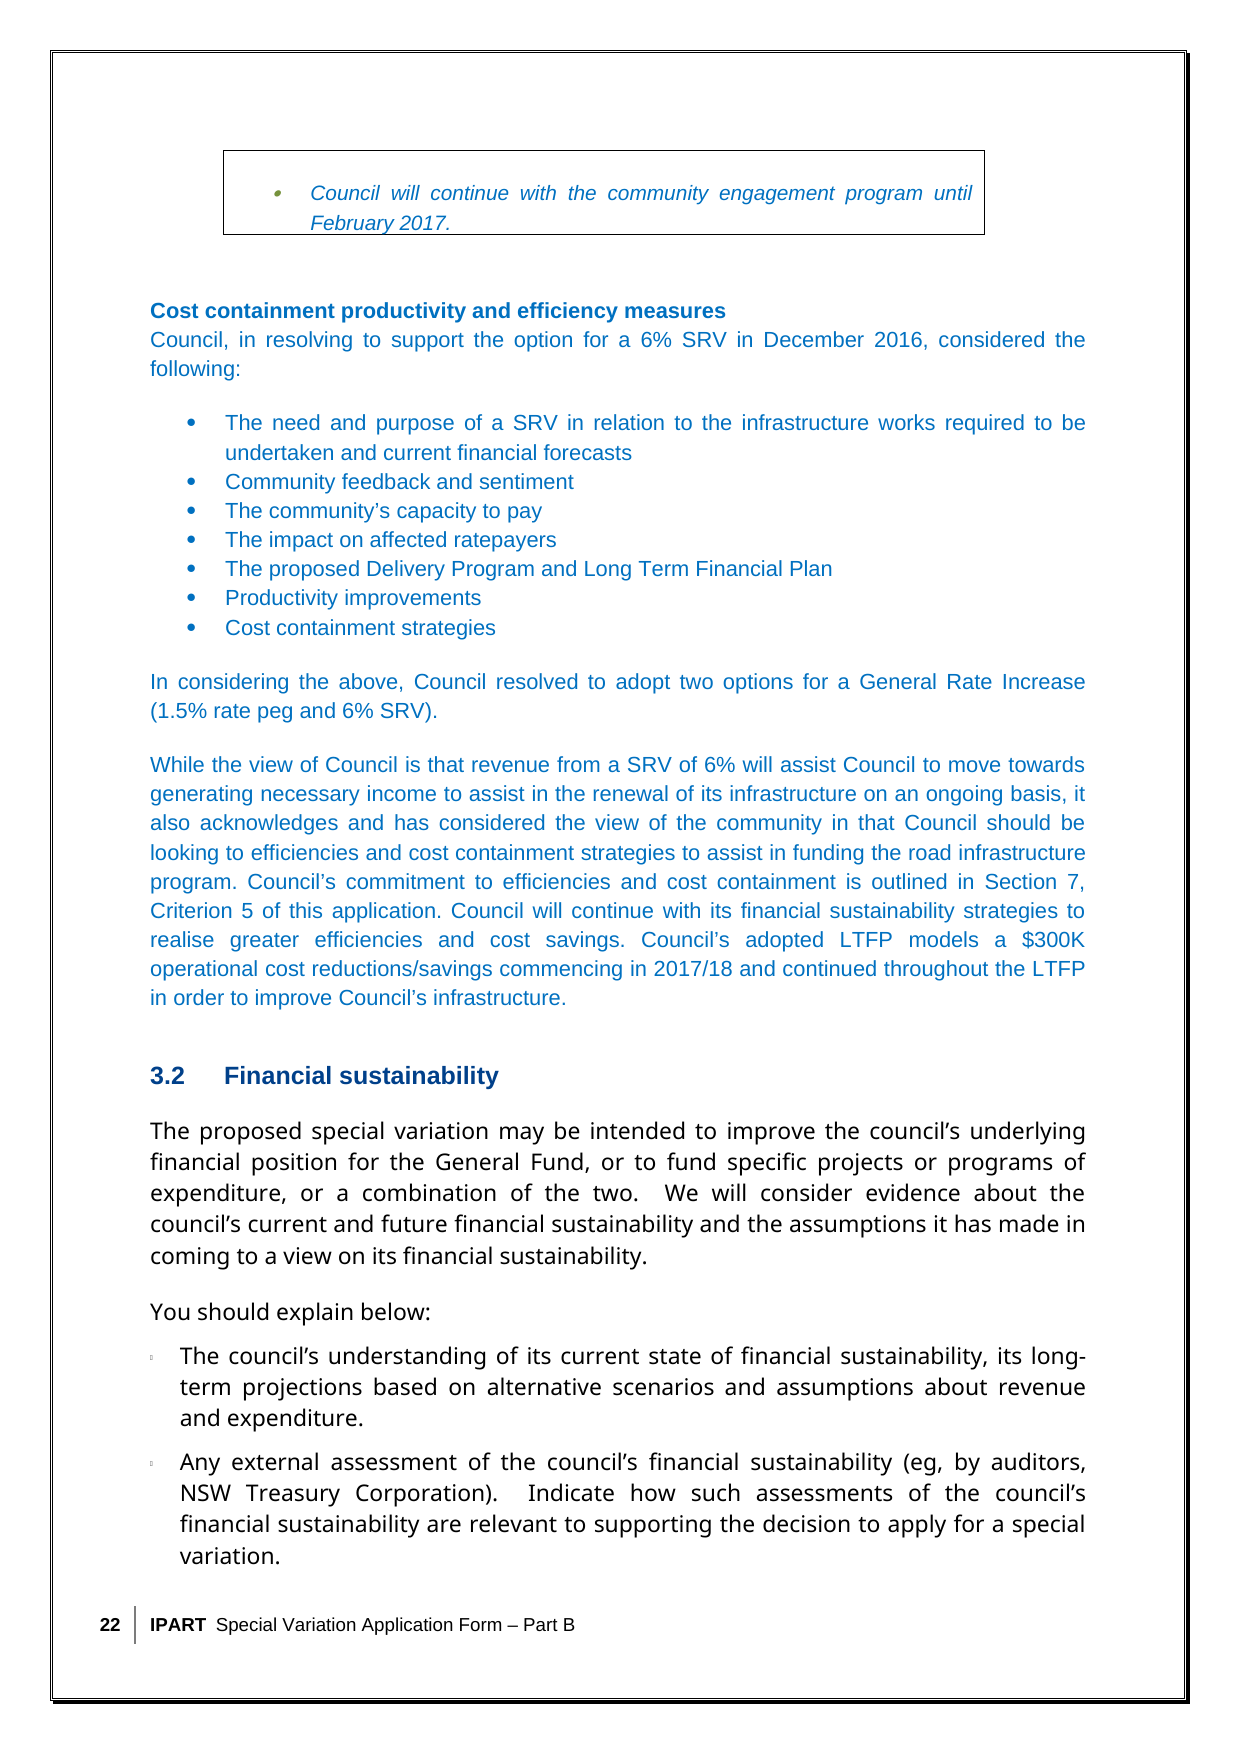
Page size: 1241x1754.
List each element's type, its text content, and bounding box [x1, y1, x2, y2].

list Productivity improvements [187, 581, 1087, 610]
list The community’s capacity to pay [187, 494, 1087, 523]
list Any external assessment of the council’s financial sustainability (eg, by auditors, NSW Treasury Corporation). Indicate how such assessments of the council’s financial sustainability are relevant to supporting the decision to apply for a special variation. [150, 1446, 1087, 1571]
list The council’s understanding of its current state of financial sustainability, its long-term projections based on alternative scenarios and assumptions about revenue and expenditure. [150, 1339, 1087, 1433]
subtitle Financial sustainability [150, 1060, 1087, 1089]
list The proposed Delivery Program and Long Term Financial Plan [187, 552, 1087, 581]
text The proposed special variation may be intended to improve the council’s underlying financial position for the General Fund, or to fund specific projects or programs of expenditure, or a combination of the two. We will consider evidence about the council’s current and future financial sustainability and the assumptions it has made in coming to a view on its financial sustainability. [150, 1114, 1087, 1271]
list The impact on affected ratepayers [187, 523, 1087, 552]
list Cost containment strategies [187, 610, 1087, 639]
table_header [224, 151, 984, 234]
text Cost containment productivity and efficiency measures [150, 294, 1087, 323]
text You should explain below: [150, 1296, 1087, 1327]
list Community feedback and sentiment [187, 464, 1087, 494]
text Council, in resolving to support the option for a 6% SRV in December 2016, considered the following: [150, 323, 1087, 381]
list The need and purpose of a SRV in relation to the infrastructure works required to be undertaken and current financial forecasts [187, 406, 1087, 464]
text While the view of Council is that revenue from a SRV of 6% will assist Council to move towards generating necessary income to assist in the renewal of its infrastructure on an ongoing basis, it also acknowledges and has considered the view of the community in that Council should be looking to efficiencies and cost containment strategies to assist in funding the road infrastructure program. Council’s commitment to efficiencies and cost containment is outlined in Section 7, Criterion 5 of this application. Council will continue with its financial sustainability strategies to realise greater efficiencies and cost savings. Council’s adopted LTFP models a $300K operational cost reductions/savings commencing in 2017/18 and continued throughout the LTFP in order to improve Council’s infrastructure. [150, 748, 1087, 1010]
text In considering the above, Council resolved to adopt two options for a General Rate Increase (1.5% rate peg and 6% SRV). [150, 664, 1087, 723]
